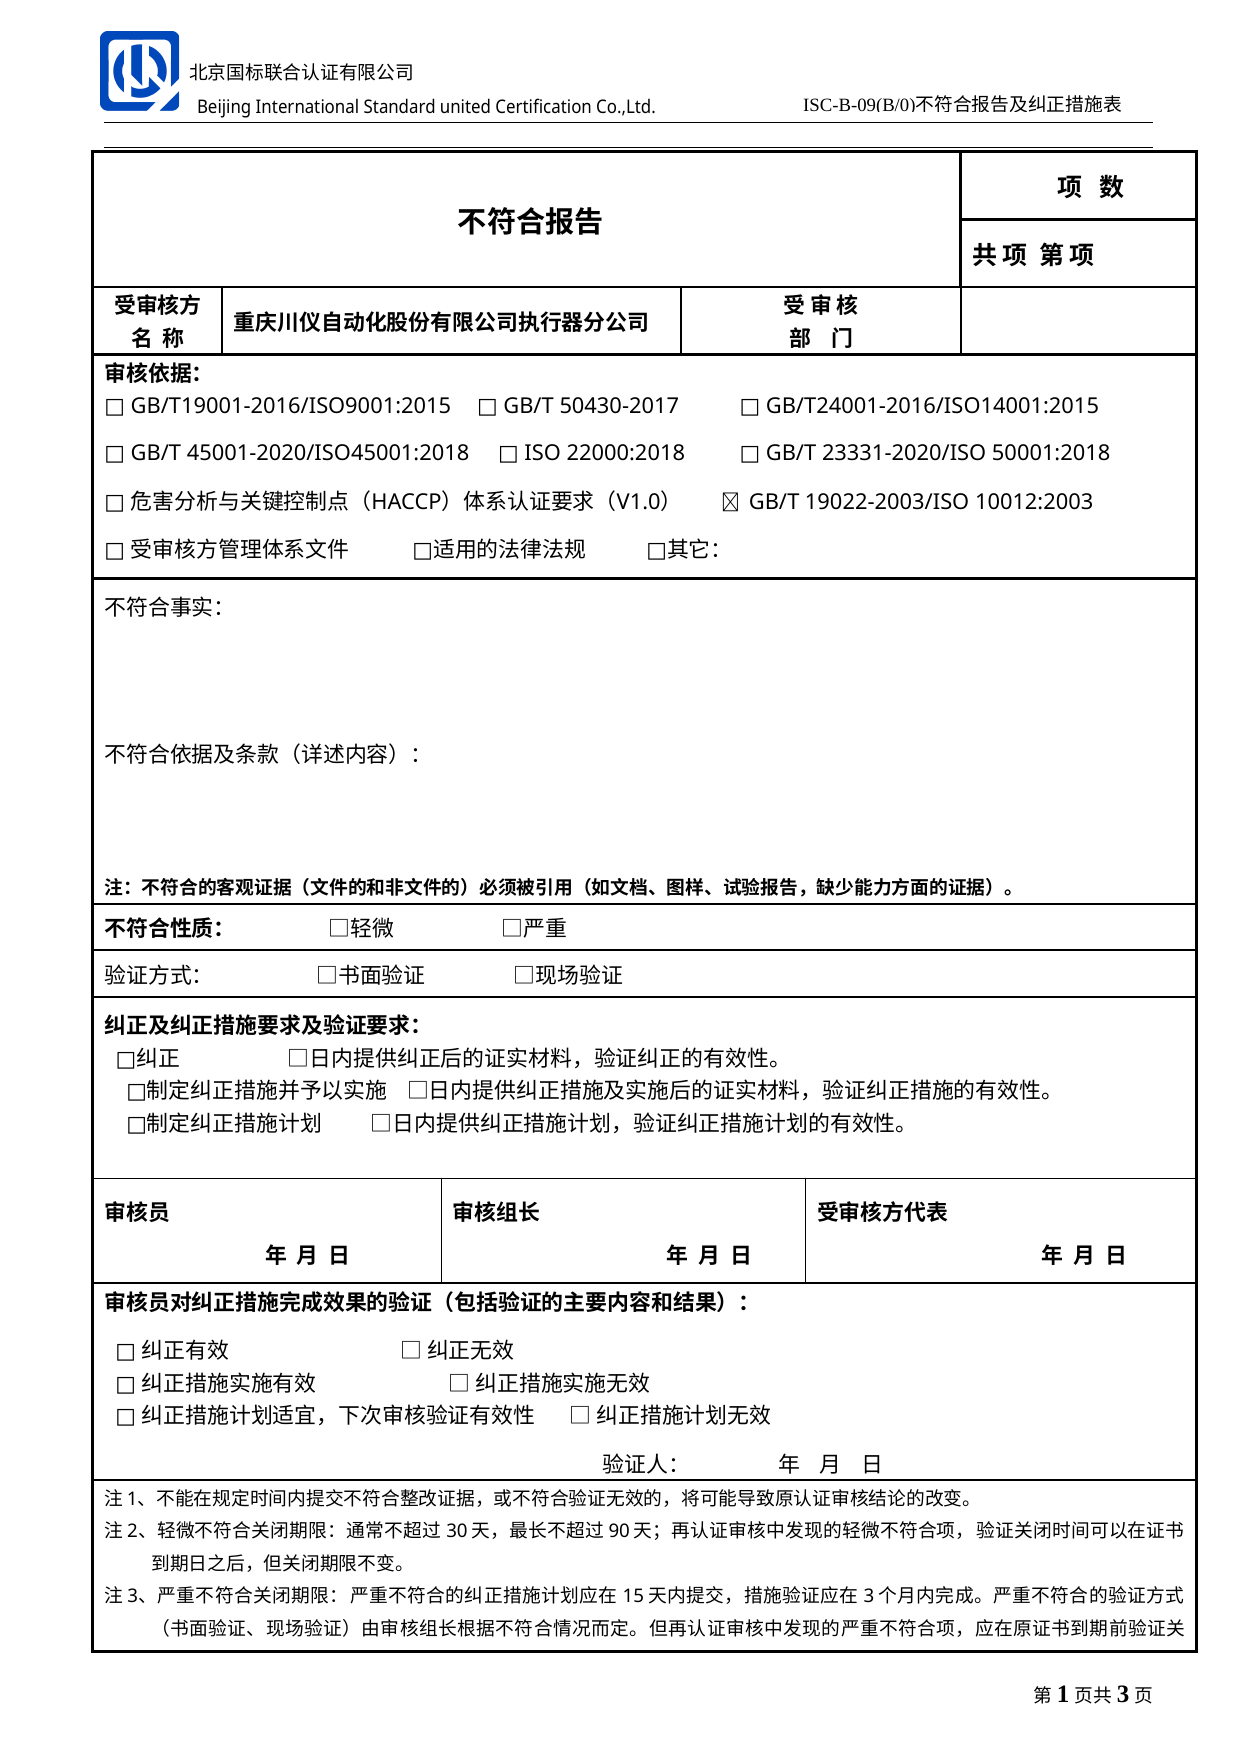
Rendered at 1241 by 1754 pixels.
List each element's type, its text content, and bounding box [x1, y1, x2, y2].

table_cell 审核组长 年 月 日 [442, 1179, 805, 1282]
table_cell 审核员对纠正措施完成效果的验证（包括验证的主要内容和结果）： □ 纠正有效 □ 纠正无效 □ 纠正措施实施有效 □ 纠正措施实施无效 □ 纠正措施计划适宜，下次审核验证有效性 □ 纠正措施计划无效 验证人： 年 月 日 [94, 1284, 1195, 1479]
table_cell 不符合事实： 不符合依据及条款（详述内容）： 注：不符合的客观证据（文件的和非文件的）必须被引用（如文档、图样、试验报告，缺少能力方面的证据）。 [94, 580, 1195, 903]
table_cell 审核员 年 月 日 [94, 1179, 441, 1282]
table_cell 重庆川仪自动化股份有限公司执行器分公司 [223, 288, 680, 353]
table_cell 纠正及纠正措施要求及验证要求： □纠正 □日内提供纠正后的证实材料，验证纠正的有效性。 □制定纠正措施并予以实施 □日内提供纠正措施及实施后的证实材料，验证纠正措施的有效性。 □制定纠正措施计划 □日内提供纠正措施计划，验证纠正措施计划的有效性。 [94, 998, 1195, 1178]
table_cell 共 项 第 项 [962, 221, 1195, 286]
table_header 不符合报告 [94, 153, 959, 286]
table_header 项 数 [962, 153, 1195, 218]
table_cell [94, 1481, 1195, 1650]
picture [100, 31, 180, 111]
table_cell 受审核方 名 称 [94, 288, 221, 353]
table_cell [962, 288, 1195, 353]
table_cell 不符合性质： □轻微 □严重 [94, 905, 1195, 949]
table_cell 受审核方代表 年 月 日 [806, 1179, 1195, 1282]
table_cell 受 审 核 部 门 [682, 288, 960, 353]
table_cell 审核依据： □ GB/T19001-2016/ISO9001:2015 □ GB/T 50430-2017 □ GB/T24001-2016/ISO14001:2015 □ GB/T 45001-2020/ISO45001:2018 □ ISO 22000:2018 □ GB/T 23331-2020/ISO 50001:2018 □ 危害分析与关键控制点（HACCP）体系认证要求（V1.0） GB/T 19022-2003/ISO 10012:2003 □ 受审核方管理体系文件 □适用的法律法规 □其它： [94, 356, 1195, 577]
table_cell 验证方式： □书面验证 □现场验证 [94, 951, 1195, 996]
